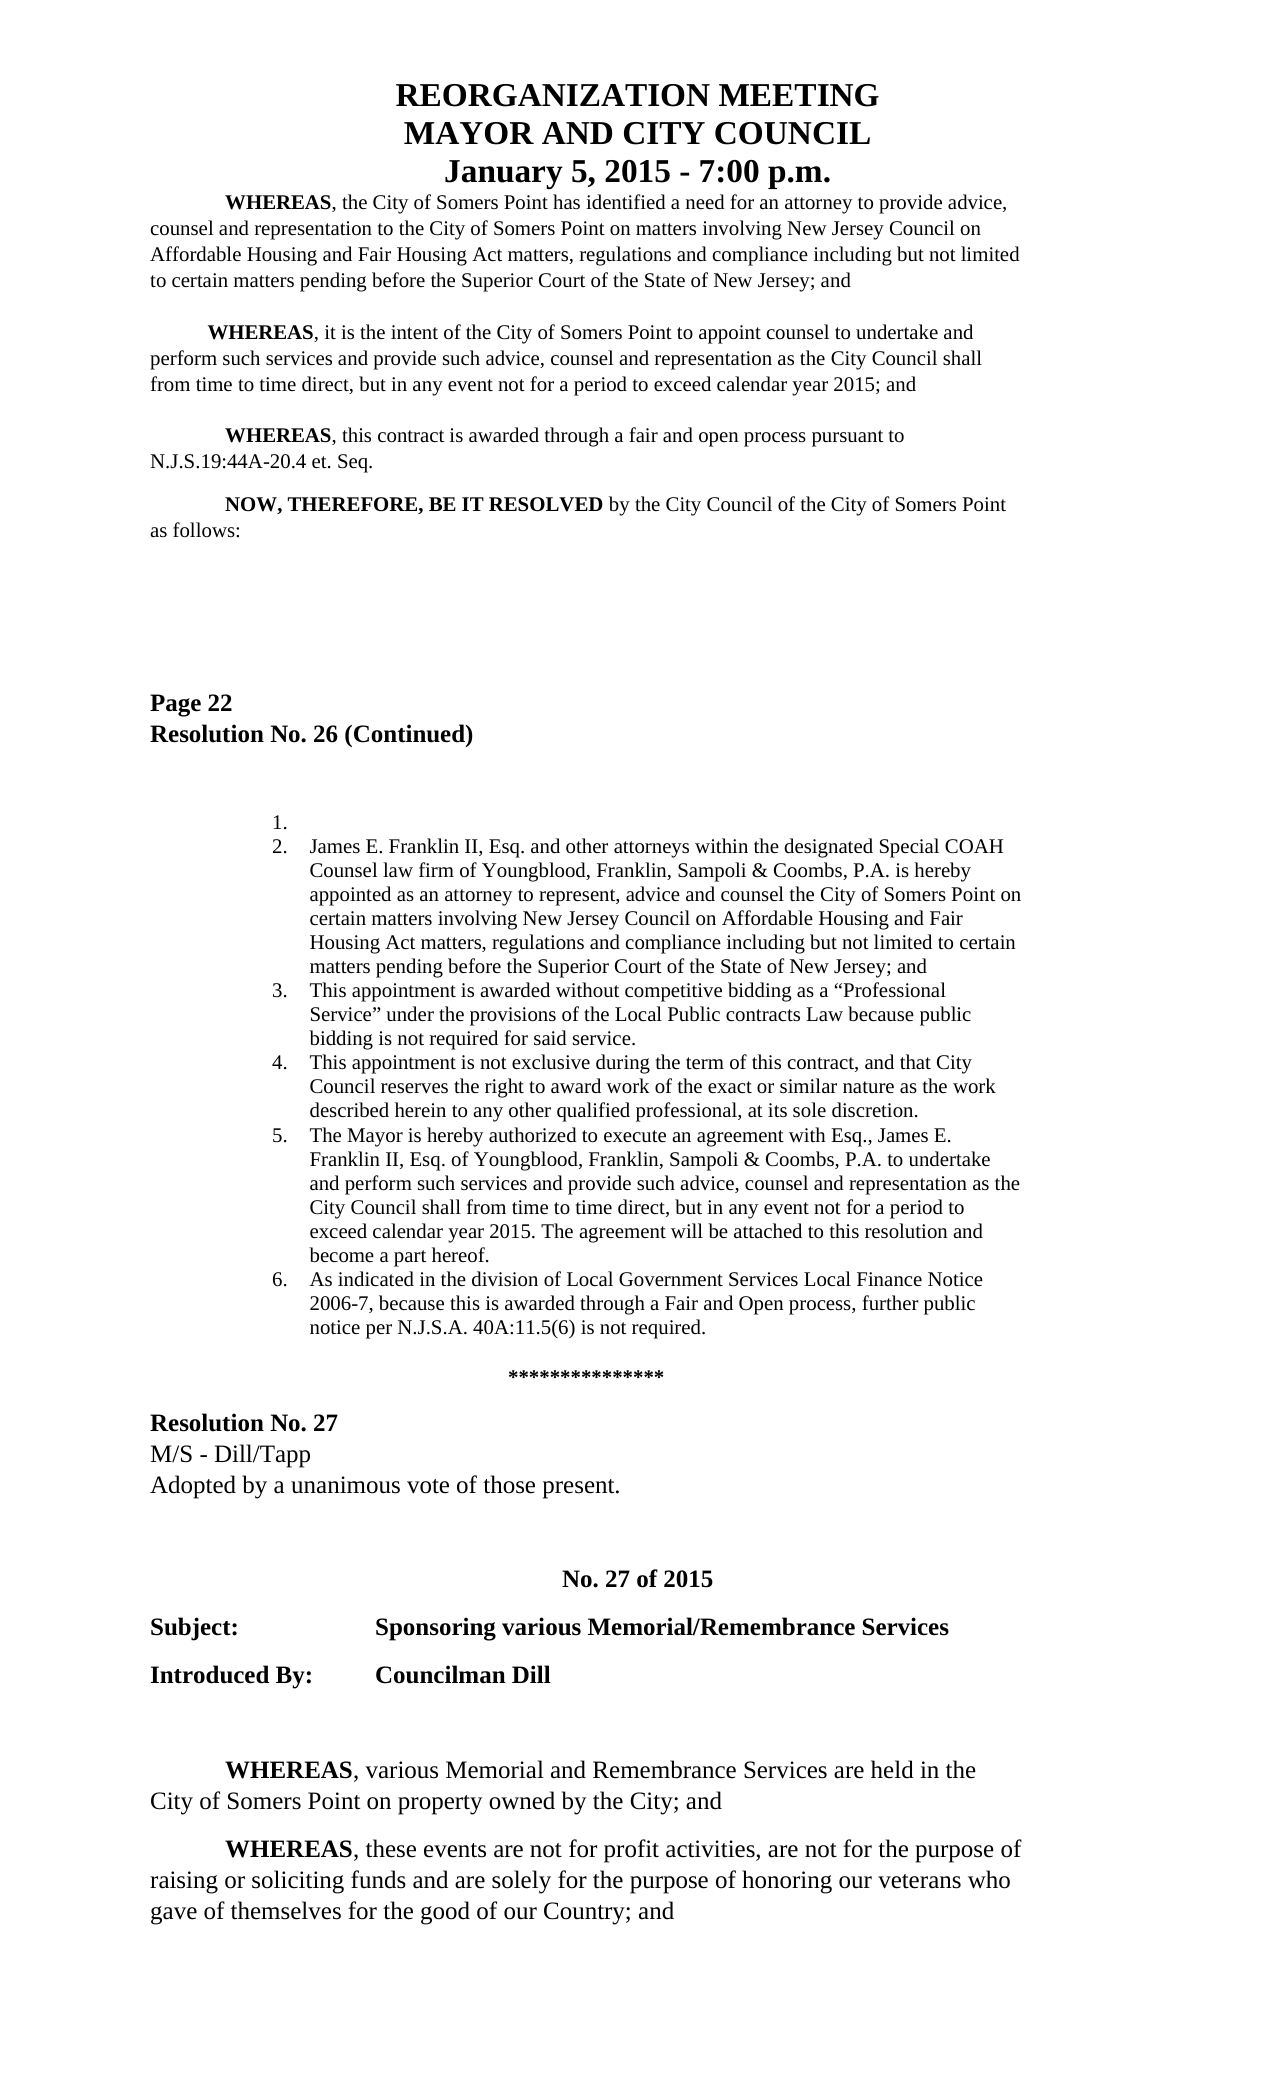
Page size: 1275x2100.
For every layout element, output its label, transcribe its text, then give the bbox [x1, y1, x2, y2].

text WHEREAS, these events are not for profit activities, are not for the purpose of raising or soliciting funds and are solely for the purpose of honoring our veterans who gave of themselves for the good of our Country; and [150, 1834, 1022, 1925]
text Subject: Sponsoring various Memorial/Remembrance Services [150, 1612, 1125, 1641]
text WHEREAS, various Memorial and Remembrance Services are held in the City of Somers Point on property owned by the City; and [150, 1755, 1022, 1815]
list As indicated in the division of Local Government Services Local Finance Notice 2006-7, because this is awarded through a Fair and Open process, further public notice per N.J.S.A. 40A:11.5(6) is not required. [272, 1267, 1022, 1339]
text Introduced By: Councilman Dill [150, 1660, 1022, 1688]
list James E. Franklin II, Esq. and other attorneys within the designated Special COAH Counsel law firm of Youngblood, Franklin, Sampoli & Coombs, P.A. is hereby appointed as an attorney to represent, advice and counsel the City of Somers Point on certain matters involving New Jersey Council on Affordable Housing and Fair Housing Act matters, regulations and compliance including but not limited to certain matters pending before the Superior Court of the State of New Jersey; and [272, 834, 1022, 978]
list The Mayor is hereby authorized to execute an agreement with Esq., James E. Franklin II, Esq. of Youngblood, Franklin, Sampoli & Coombs, P.A. to undertake and perform such services and provide such advice, counsel and representation as the City Council shall from time to time direct, but in any event not for a period to exceed calendar year 2015. The agreement will be attached to this resolution and become a part hereof. [272, 1122, 1022, 1267]
list This appointment is awarded without competitive bidding as a “Professional Service” under the provisions of the Local Public contracts Law because public bidding is not required for said service. [272, 978, 1022, 1050]
text No. 27 of 2015 [150, 1564, 1125, 1593]
text Resolution No. 27 M/S - Dill/Tapp Adopted by a unanimous vote of those present. [150, 1408, 1022, 1498]
text WHEREAS, the City of Somers Point has identified a need for an attorney to provide advice, counsel and representation to the City of Somers Point on matters involving New Jersey Council on Affordable Housing and Fair Housing Act matters, regulations and compliance including but not limited to certain matters pending before the Superior Court of the State of New Jersey; and WHEREAS, it is the intent of the City of Somers Point to appoint counsel to undertake and perform such services and provide such advice, counsel and representation as the City Council shall from time to time direct, but in any event not for a period to exceed calendar year 2015; and WHEREAS, this contract is awarded through a fair and open process pursuant to N.J.S.19:44A-20.4 et. Seq. [150, 190, 1022, 473]
list This appointment is not exclusive during the term of this contract, and that City Council reserves the right to award work of the exact or similar nature as the work described herein to any other qualified professional, at its sole discretion. [272, 1050, 1022, 1122]
text Page 22 Resolution No. 26 (Continued) [150, 688, 1022, 748]
text *************** [150, 1339, 1022, 1389]
text NOW, THEREFORE, BE IT RESOLVED by the City Council of the City of Somers Point as follows: [150, 492, 1022, 542]
